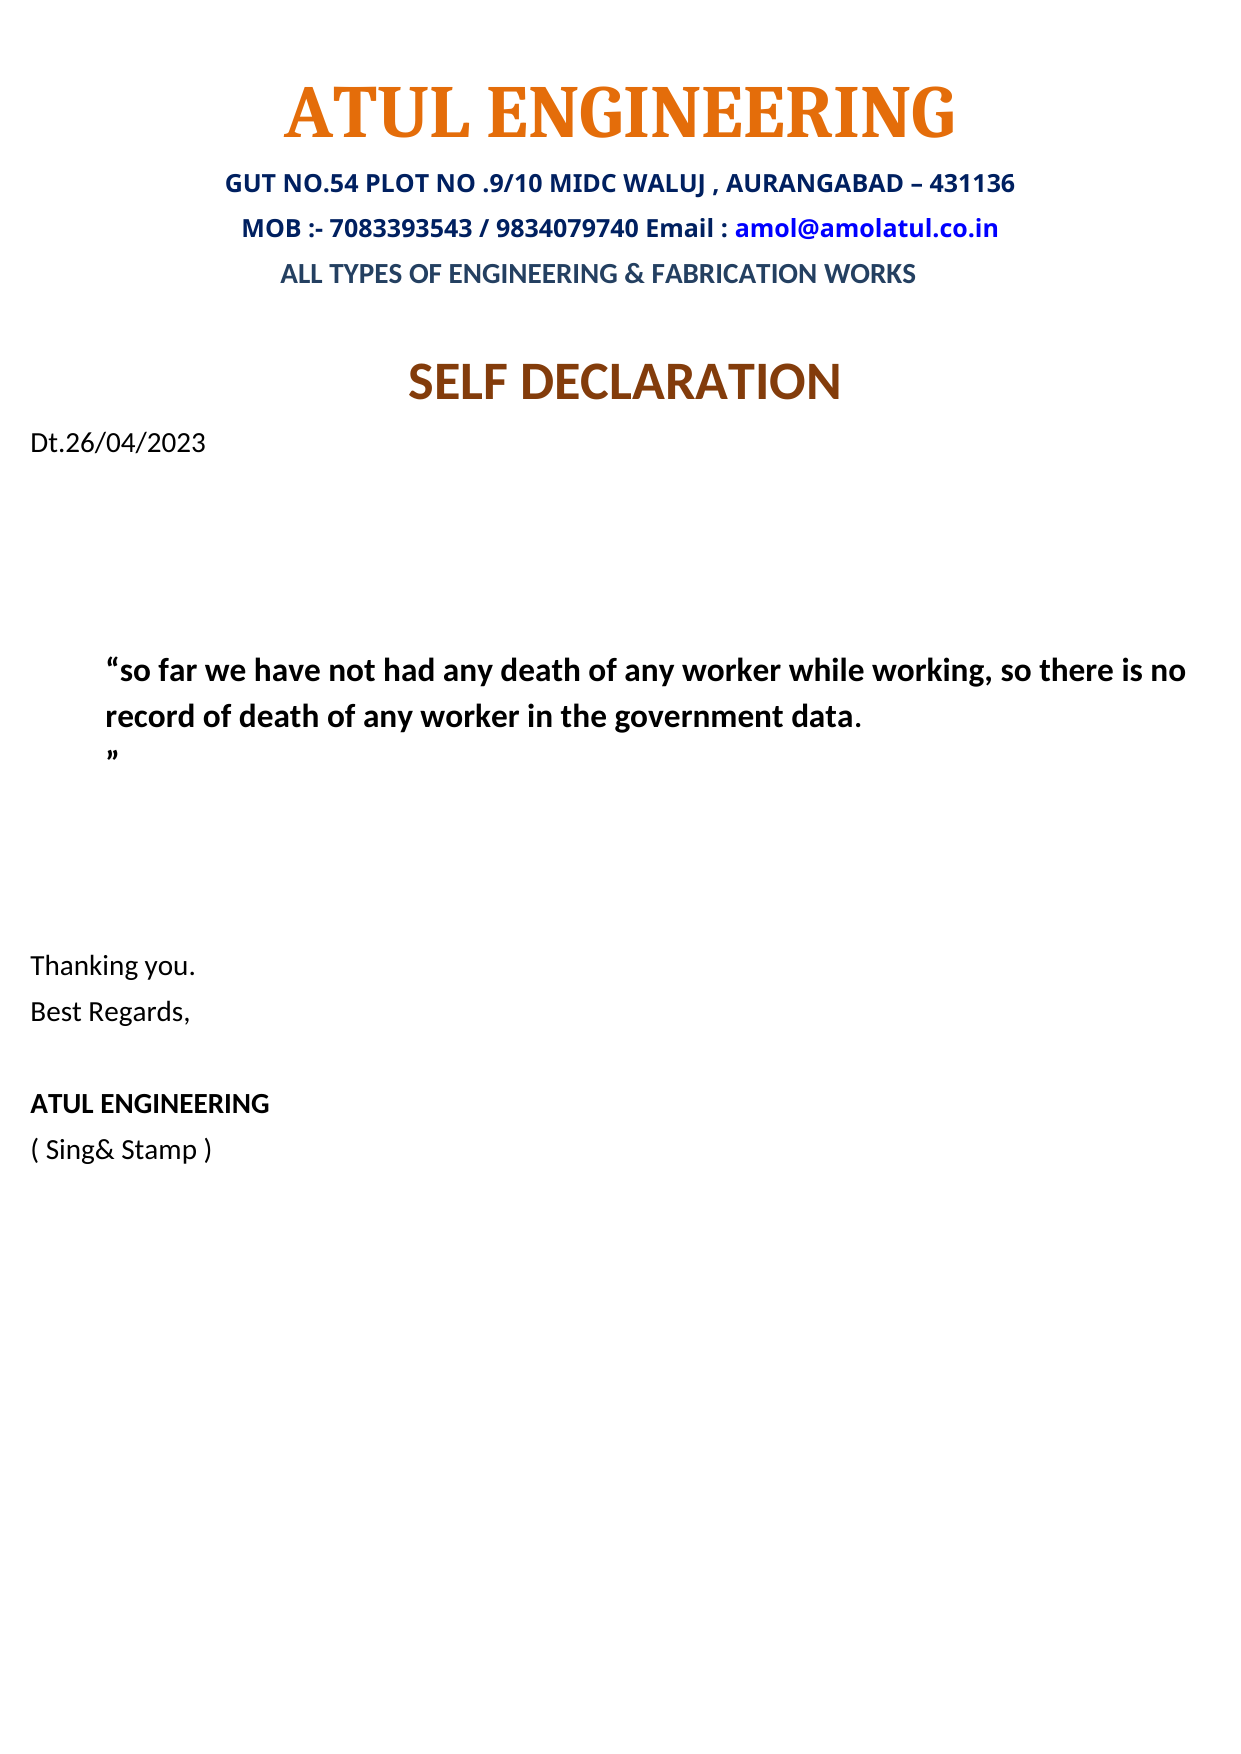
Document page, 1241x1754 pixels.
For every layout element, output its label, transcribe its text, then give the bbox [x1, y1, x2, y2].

text ( Sing& Stamp ) [30, 1131, 1210, 1167]
text Thanking you. [30, 947, 1210, 982]
text GUT NO.54 PLOT NO .9/10 MIDC WALUJ , AURANGABAD – 431136 [30, 166, 1210, 200]
text Best Regards, [30, 993, 1210, 1028]
list “so far we have not had any death of any worker while working, so there is no record of death of any worker in the government data. [105, 649, 1210, 736]
text MOB :- 7083393543 / 9834079740 Email : amol@amolatul.co.in [30, 211, 1210, 245]
text ATUL ENGINEERING [30, 69, 1210, 156]
list ” [105, 742, 1210, 783]
text ATUL ENGINEERING [30, 1085, 1210, 1121]
text SELF DECLARATION [30, 347, 1210, 413]
text Dt.26/04/2023 [30, 424, 1210, 459]
text ALL TYPES OF ENGINEERING & FABRICATION WORKS [30, 255, 1210, 291]
